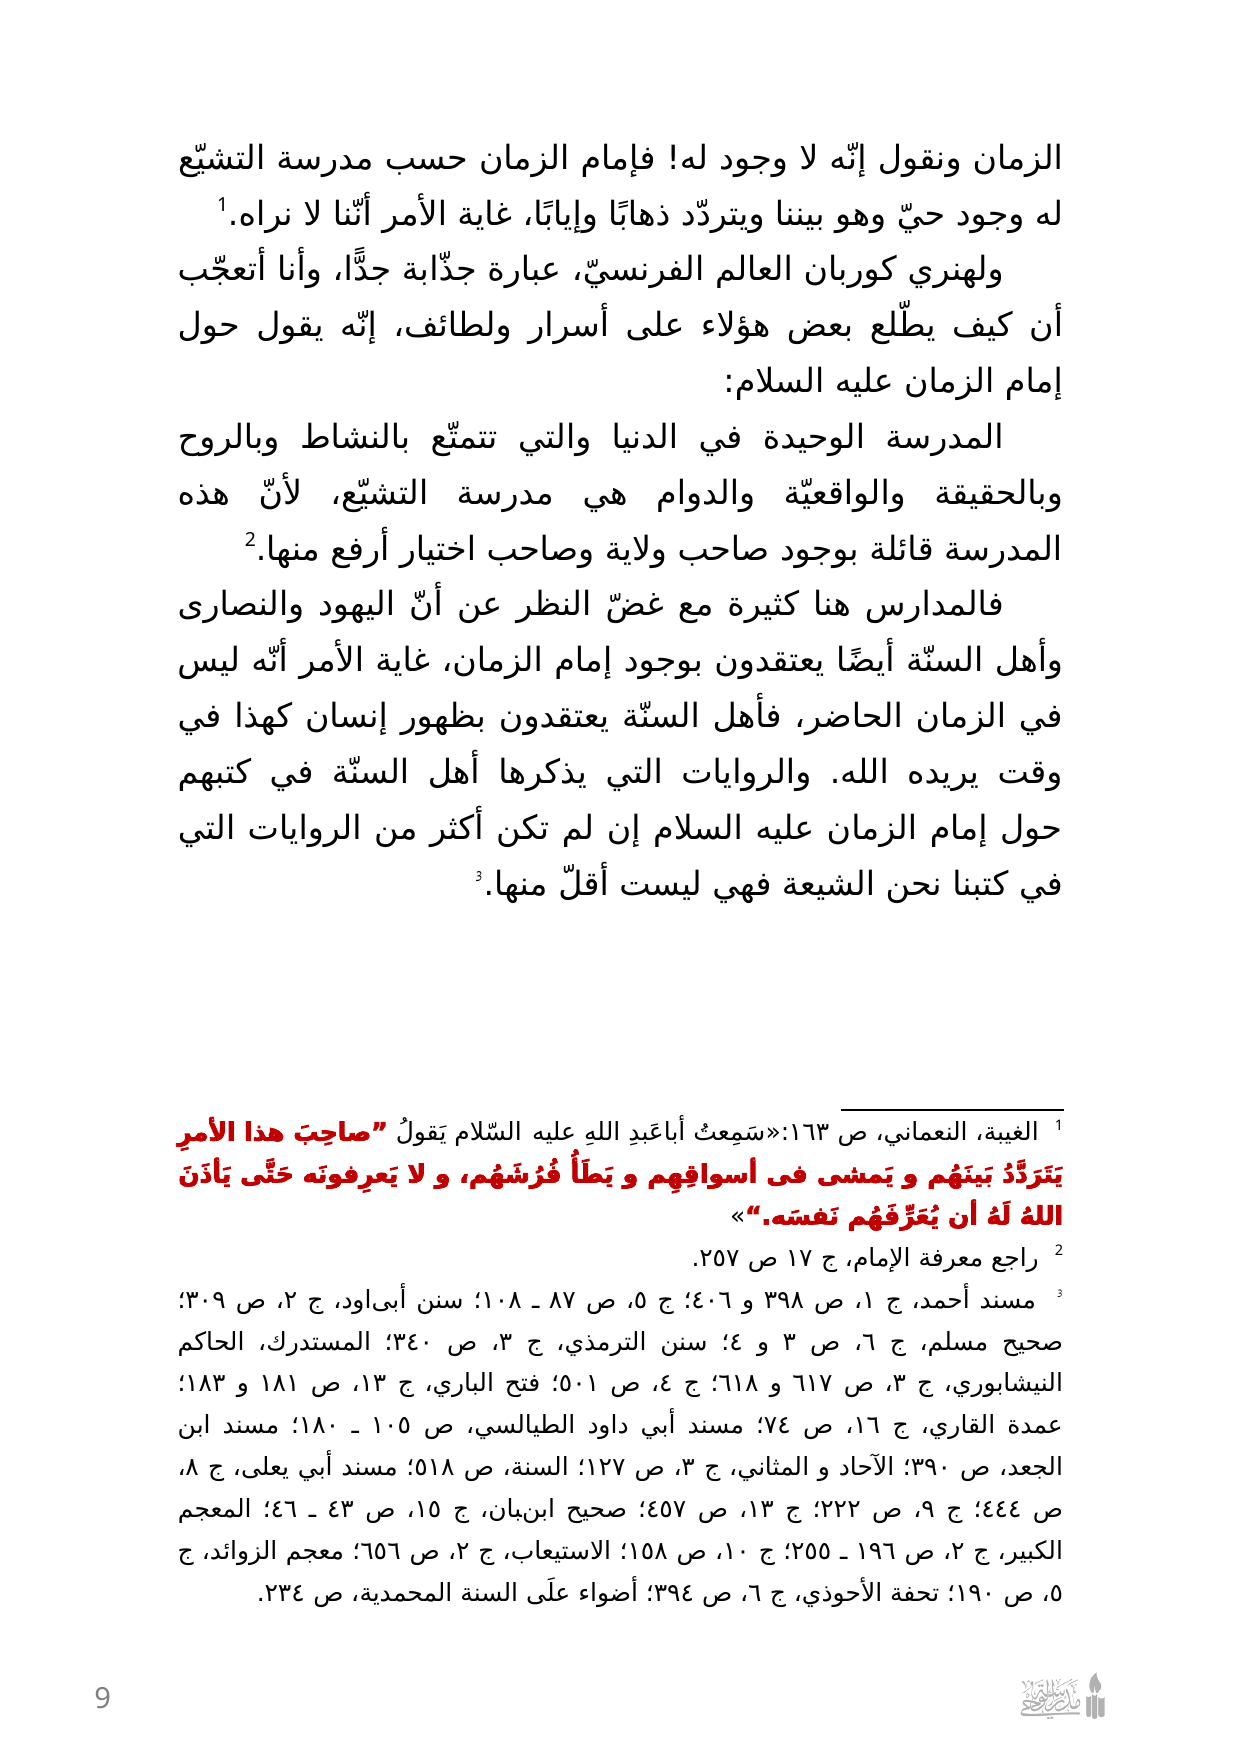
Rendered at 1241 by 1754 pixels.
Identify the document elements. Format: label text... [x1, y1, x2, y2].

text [177, 136, 1063, 247]
text المدرسة الوحيدة في الدنيا والتي تتمتّع بالنشاط وبالروح وبالحقيقة والواقعيّة والدوام هي مدرسة التشيّع، لأنّ هذه المدرسة قائلة بوجود صاحب ولاية وصاحب اختيار أرفع منها. [177, 415, 1063, 582]
text ولهنري كوربان العالم الفرنسيّ، عبارة جذّابة جدًّا، وأنا أتعجّب أن كيف يطّلع بعض هؤلاء على أسرار ولطائف، إنّه يقول حول إمام الزمان عليه السلام: [177, 247, 1063, 415]
text فالمدارس هنا كثيرة مع غضّ النظر عن أنّ اليهود والنصارى وأهل السنّة أيضًا يعتقدون بوجود إمام الزمان، غاية الأمر أنّه ليس في الزمان الحاضر، فأهل السنّة يعتقدون بظهور إنسان كهذا في وقت يريده الله. والروايات التي يذكرها أهل السنّة في كتبهم حول إمام الزمان عليه السلام إن لم تكن أكثر من الروايات التي في كتبنا نحن الشيعة فهي ليست أقلّ منها. [177, 582, 1063, 917]
picture [1020, 1672, 1105, 1719]
